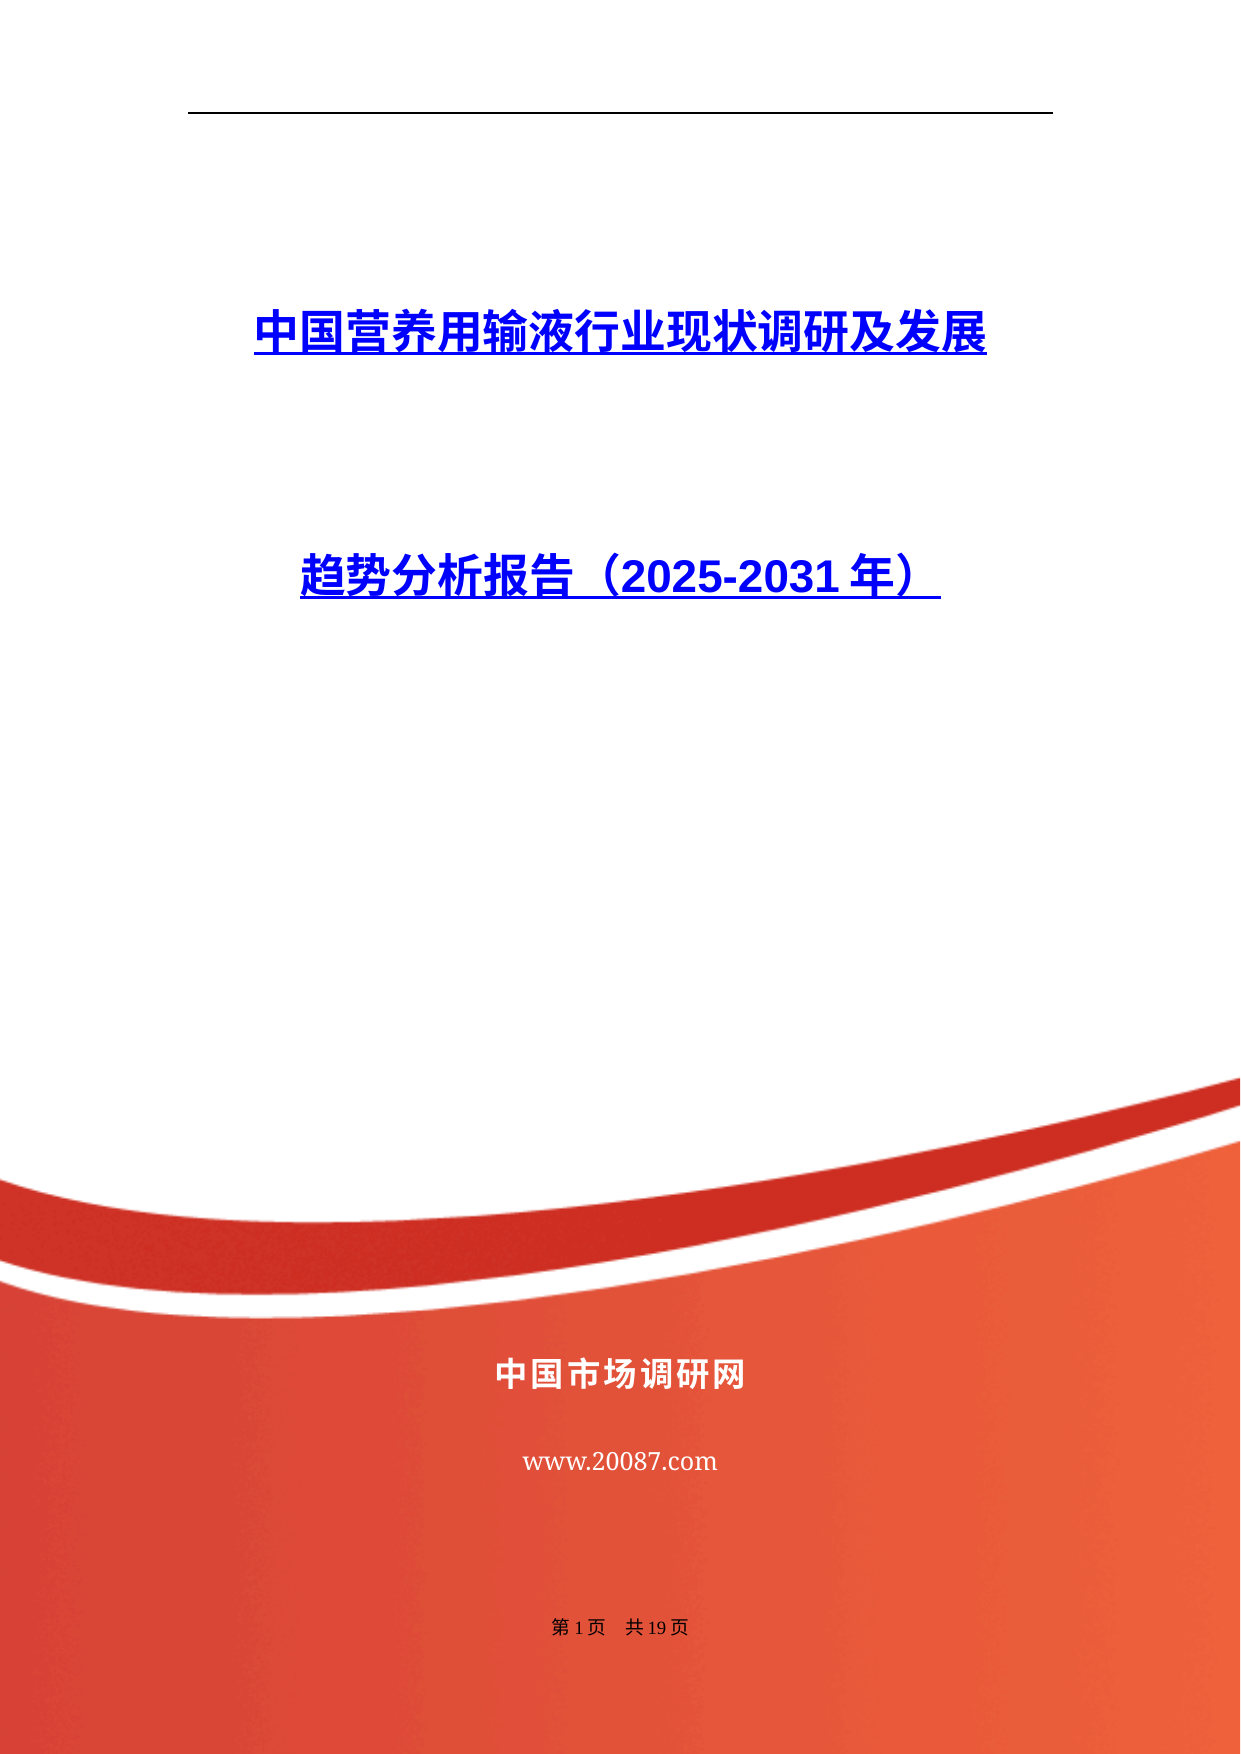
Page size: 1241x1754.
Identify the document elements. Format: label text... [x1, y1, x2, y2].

picture [0, 1006, 1241, 1754]
table_header 中国营养用输液行业现状调研及发展趋势分析报告（2025-2031年） [188, 207, 1053, 773]
text www.20087.com [187, 1428, 1053, 1493]
subtitle 中国市场调研网 [187, 1339, 1053, 1404]
